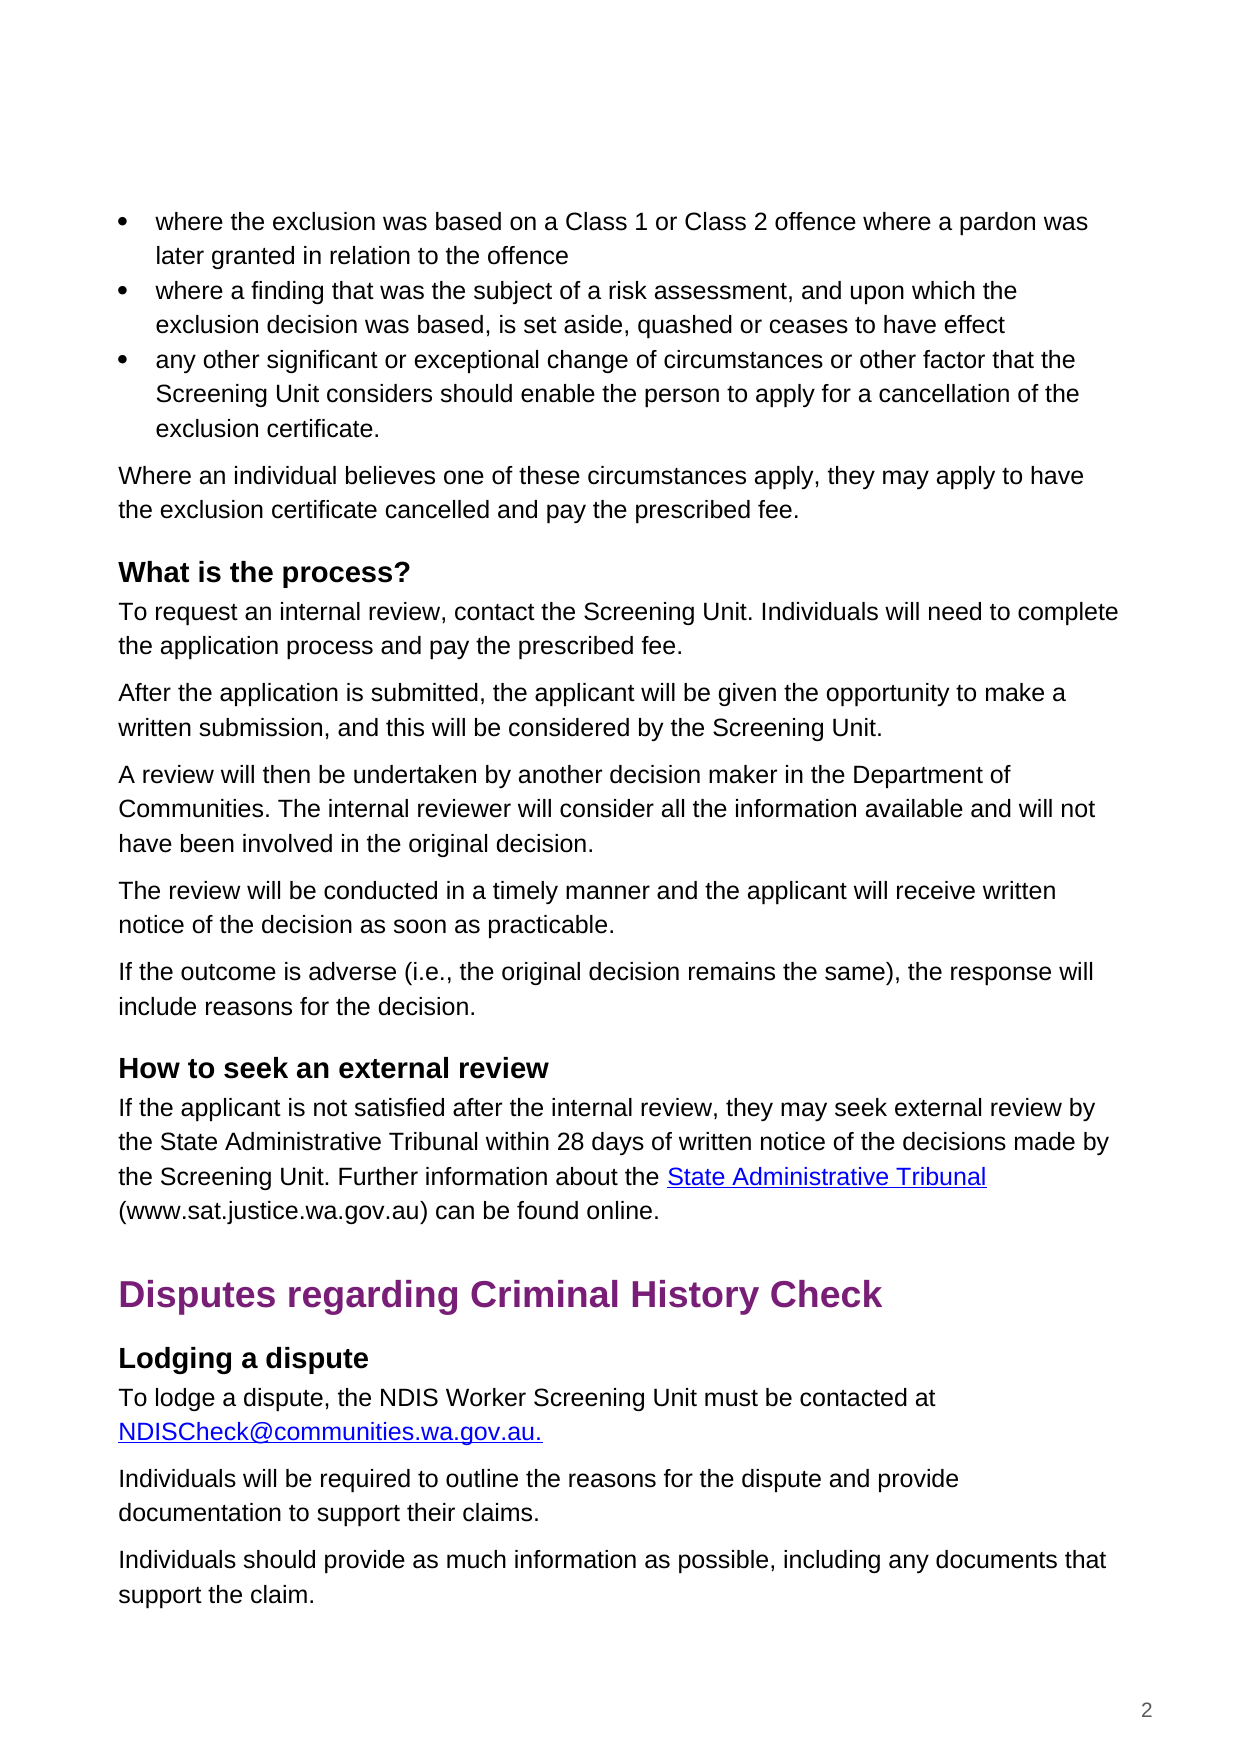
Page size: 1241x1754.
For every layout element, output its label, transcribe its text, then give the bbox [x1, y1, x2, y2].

text To lodge a dispute, the NDIS Worker Screening Unit must be contacted at NDISCheck@communities.wa.gov.au. [118, 1382, 1122, 1446]
subtitle How to seek an external review [118, 1051, 1122, 1084]
text where a finding that was the subject of a risk assessment, and upon which the exclusion decision was based, is set aside, quashed or ceases to have effect [118, 276, 1122, 339]
text Where an individual believes one of these circumstances apply, they may apply to have the exclusion certificate cancelled and pay the prescribed fee. [118, 461, 1122, 524]
text The review will be conducted in a timely manner and the applicant will receive written notice of the decision as soon as practicable. [118, 876, 1122, 939]
text A review will then be undertaken by another decision maker in the Department of Communities. The internal reviewer will consider all the information available and will not have been involved in the original decision. [118, 760, 1122, 857]
text Individuals should provide as much information as possible, including any documents that support the claim. [118, 1545, 1122, 1609]
text where the exclusion was based on a Class 1 or Class 2 offence where a pardon was later granted in relation to the offence [118, 207, 1122, 270]
text any other significant or exceptional change of circumstances or other factor that the Screening Unit considers should enable the person to apply for a cancellation of the exclusion certificate. [118, 345, 1122, 443]
subtitle Disputes regarding Criminal History Check [118, 1272, 1122, 1316]
subtitle What is the process? [118, 555, 1122, 588]
text Individuals will be required to outline the reasons for the dispute and provide documentation to support their claims. [118, 1464, 1122, 1527]
subtitle Lodging a dispute [118, 1341, 1122, 1374]
text To request an internal review, contact the Screening Unit. Individuals will need to complete the application process and pay the prescribed fee. [118, 597, 1122, 660]
text If the outcome is adverse (i.e., the original decision remains the same), the response will include reasons for the decision. [118, 957, 1122, 1020]
text After the application is submitted, the applicant will be given the opportunity to make a written submission, and this will be considered by the Screening Unit. [118, 678, 1122, 741]
text If the applicant is not satisfied after the internal review, they may seek external review by the State Administrative Tribunal within 28 days of written notice of the decisions made by the Screening Unit. Further information about the State Administrative Tribunal (www.sat.justice.wa.gov.au) can be found online. [118, 1093, 1122, 1225]
